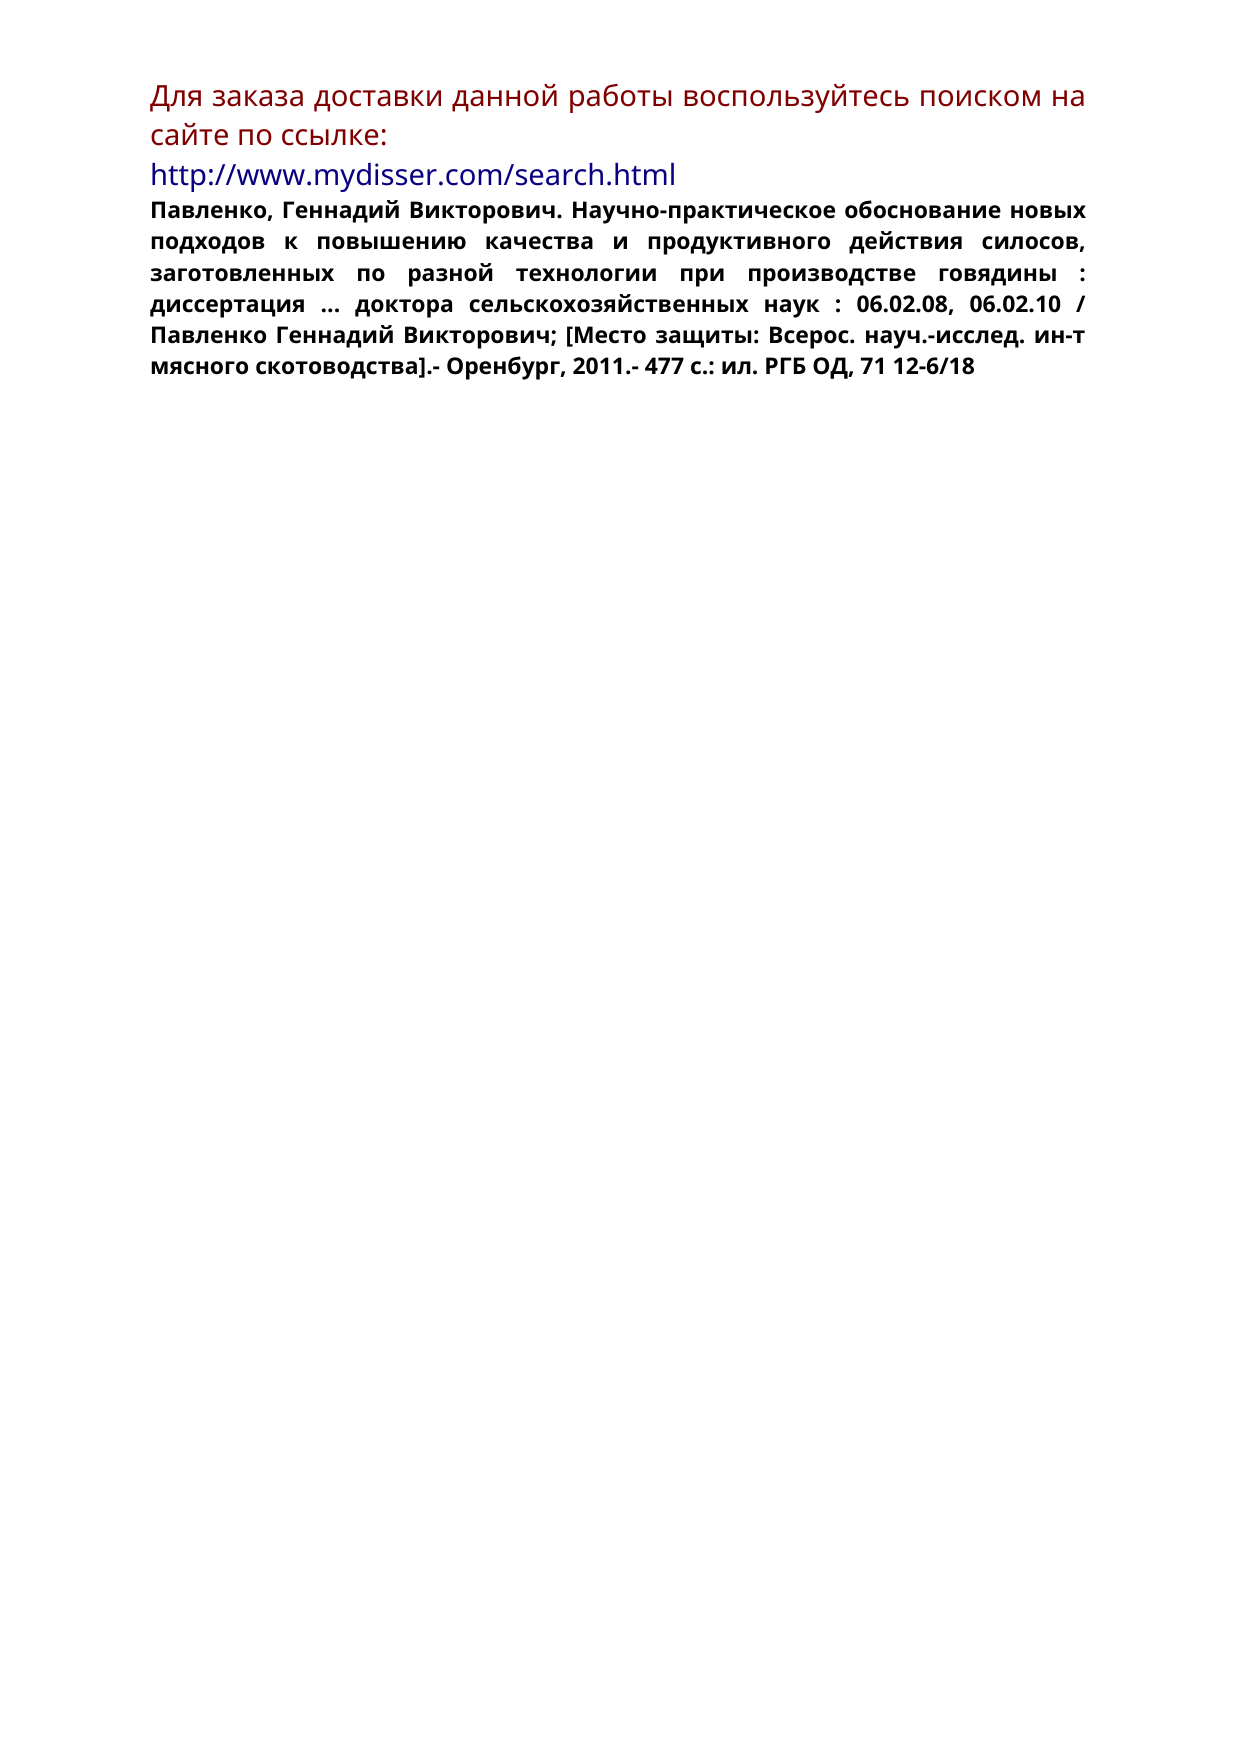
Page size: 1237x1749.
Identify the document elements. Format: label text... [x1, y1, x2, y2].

text Павленко, Геннадий Викторович. Научно-практическое обоснование новых подходов к повышению качества и продуктивного действия силосов, заготовленных по разной технологии при производстве говядины : диссертация ... доктора сельскохозяйственных наук : 06.02.08, 06.02.10 / Павленко Геннадий Викторович; [Место защиты: Всерос. науч.-исслед. ин-т мясного скотоводства].- Оренбург, 2011.- 477 с.: ил. РГБ ОД, 71 12-6/18 [150, 194, 1086, 382]
